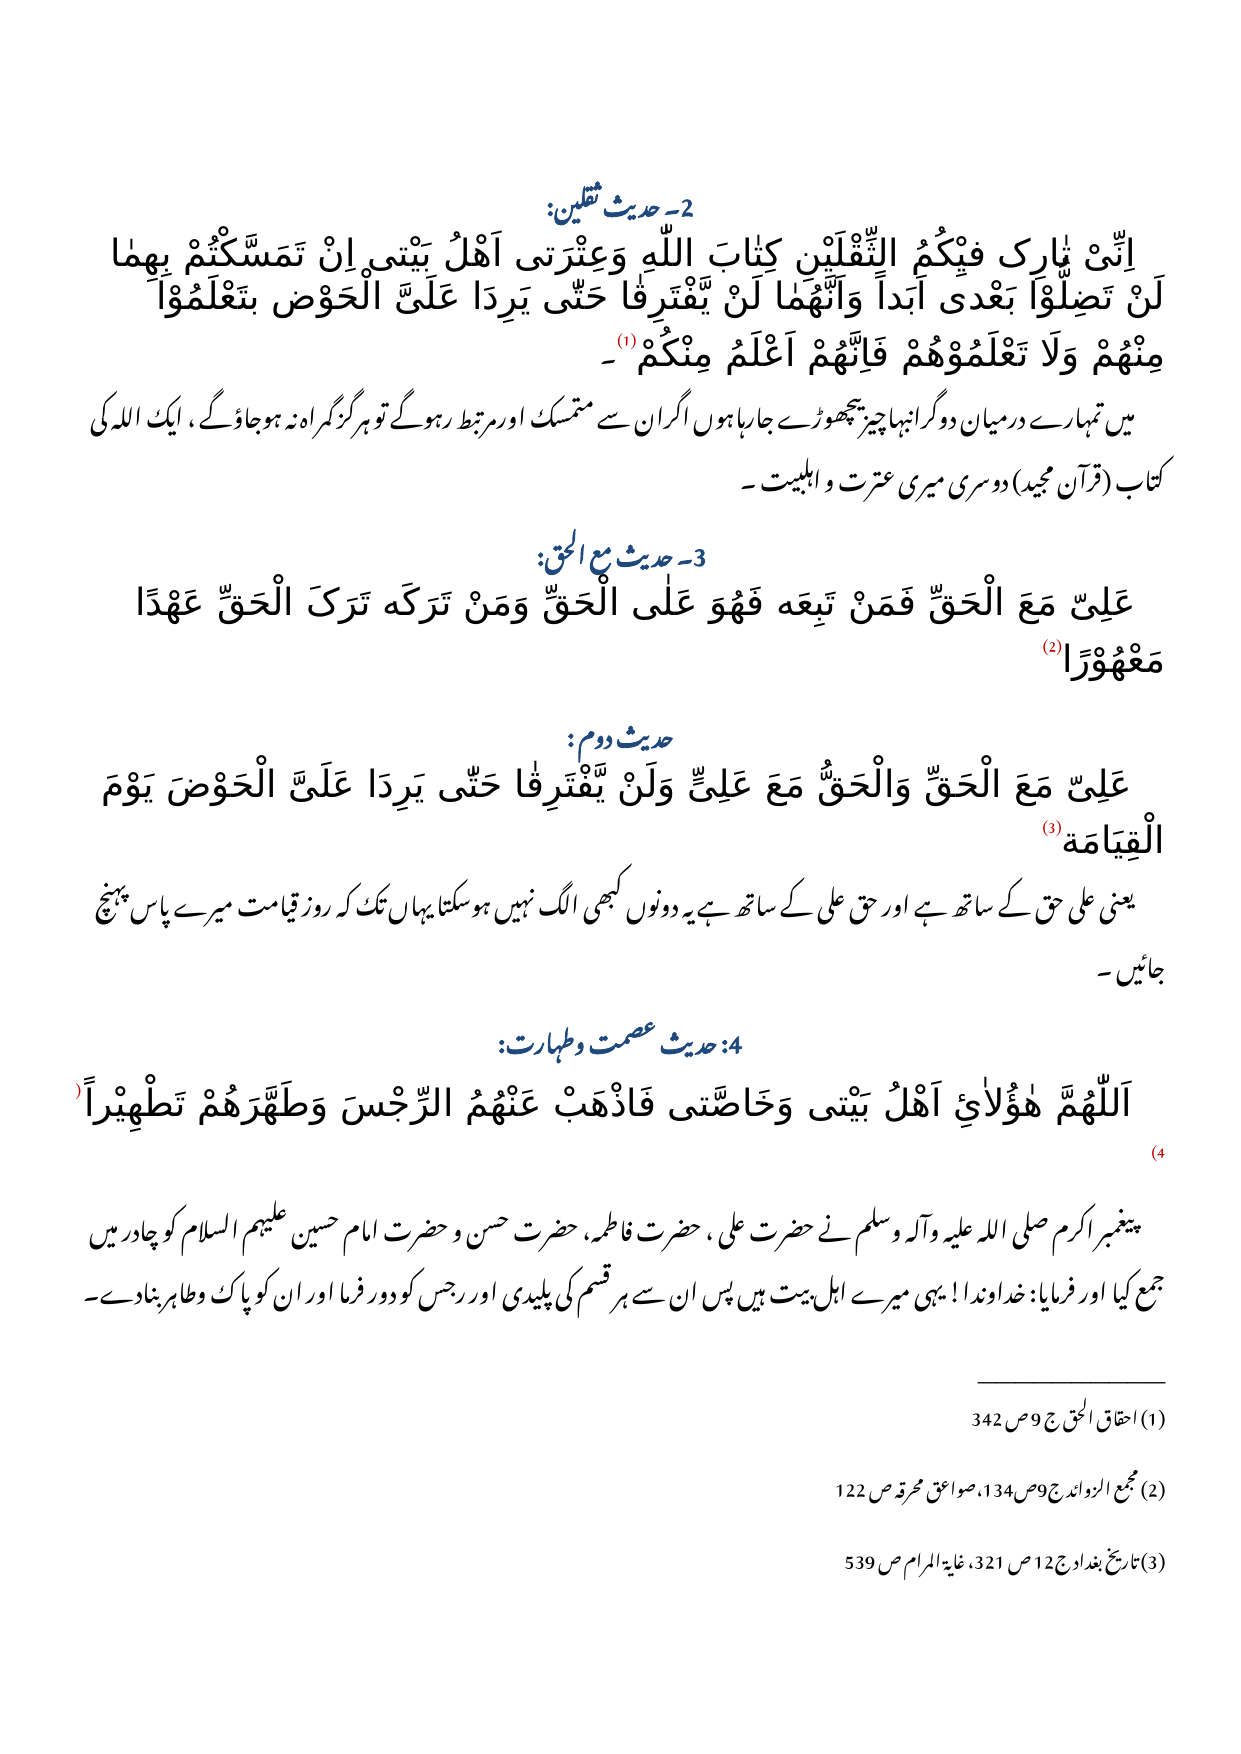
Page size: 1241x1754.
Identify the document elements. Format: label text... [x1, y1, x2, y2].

text (2) مجمع الزوائد ج9ص134،صواعق محرقہ ص 122 [75, 1462, 1165, 1509]
subtitle حدیث دوم : [75, 700, 1165, 762]
text پیغمبر اکرم صلی اللہ علیہ وآلہ وسلم نے حضرت علی ، حضرت فاطمہ، حضرت حسن و حضرت امام حسین علیہم السلام کو چادر میں جمع کیا اور فرمایا: خداوندا! یہی میرے اہل بیت ہیں پس ان سے ہر قسم کی پلیدی اور رجس کو دور فرما اور ان کو پاک وطاہر بنادے۔ [75, 1193, 1165, 1318]
subtitle 2۔ حدیث ثقلین: [75, 169, 1165, 231]
text اَللّٰهُمَّ هٰؤُلاٰئِ اَهْلُ بَیْتی وَخَاصَّتی فَاذْهَبْ عَنْهُمُ الرِّجْسَ وَطَهَّرَهُمْ تَطْهِیْراً (4) [75, 1068, 1165, 1193]
text (3) تاریخ بغداد ج12 ص 321، غایة المرام ص 539 [75, 1534, 1165, 1581]
subtitle 3۔ حدیث مع الحق: [75, 518, 1165, 581]
subtitle 4: حدیث عصمت وطہارت: [75, 1006, 1165, 1068]
text میں تمہارے درمیان دوگرانبہاچیزیںچھوڑے جارہاہوں اگران سے متمسک اورمرتبط رہوگے تو ہرگز گمراہ نہ ہوجاؤگے ، ایک اللہ کی کتاب (قرآن مجید) دوسری میری عترت و اہلبیت ۔ [75, 381, 1165, 506]
text اِنِّیْ تٰارِک فیِْکُمُ الثِّقْلَیْنِ کِتٰابَ اللّٰهِ وَعِتْرَتی اَهْلُ بَیْتی اِنْ تَمَسَّکْتُمْ بِهِمٰا لَنْ تَضِلُّوْا بَعْدی اَبَداً وَاَنَّهُمٰا لَنْ یَّفْتَرِقٰا حَتّٰی یَرِدَا عَلَیَّ الْحَوْض بتَعْلَمُوْا مِنْهُمْ وَلَا تَعْلَمُوْهُمْ فَاِنَّهُمْ اَعْلَمُ مِنْکُمْ(1)۔ [75, 231, 1165, 381]
text عَلِیّ مَعَ الْحَقِّ وَالْحَقُّ مَعَ عَلِیٍّ وَلَنْ یَّفْتَرِقٰا حَتّٰی یَرِدَا عَلَیَّ الْحَوْضَ یَوْمَ الْقِیَامَة(3) [75, 762, 1165, 868]
text ____________________ (1) احقاق الحق ج 9 ص 342 [75, 1343, 1165, 1437]
text یعنی علی حق کے ساتھ ہے اور حق علی کے ساتھ ہے یہ دونوں کبھی الگ نہیں ہوسکتا یہاں تک کہ روز قیامت میرے پاس پہنچ جائیں ۔ [75, 868, 1165, 993]
text عَلِیّ مَعَ الْحَقِّ فَمَنْ تَبِعَه فَهُوَ عَلٰی الْحَقِّ وَمَنْ تَرَکَه تَرَکَ الْحَقِّ عَهْدًا مَعْهُوْرًا(2) [75, 581, 1165, 687]
